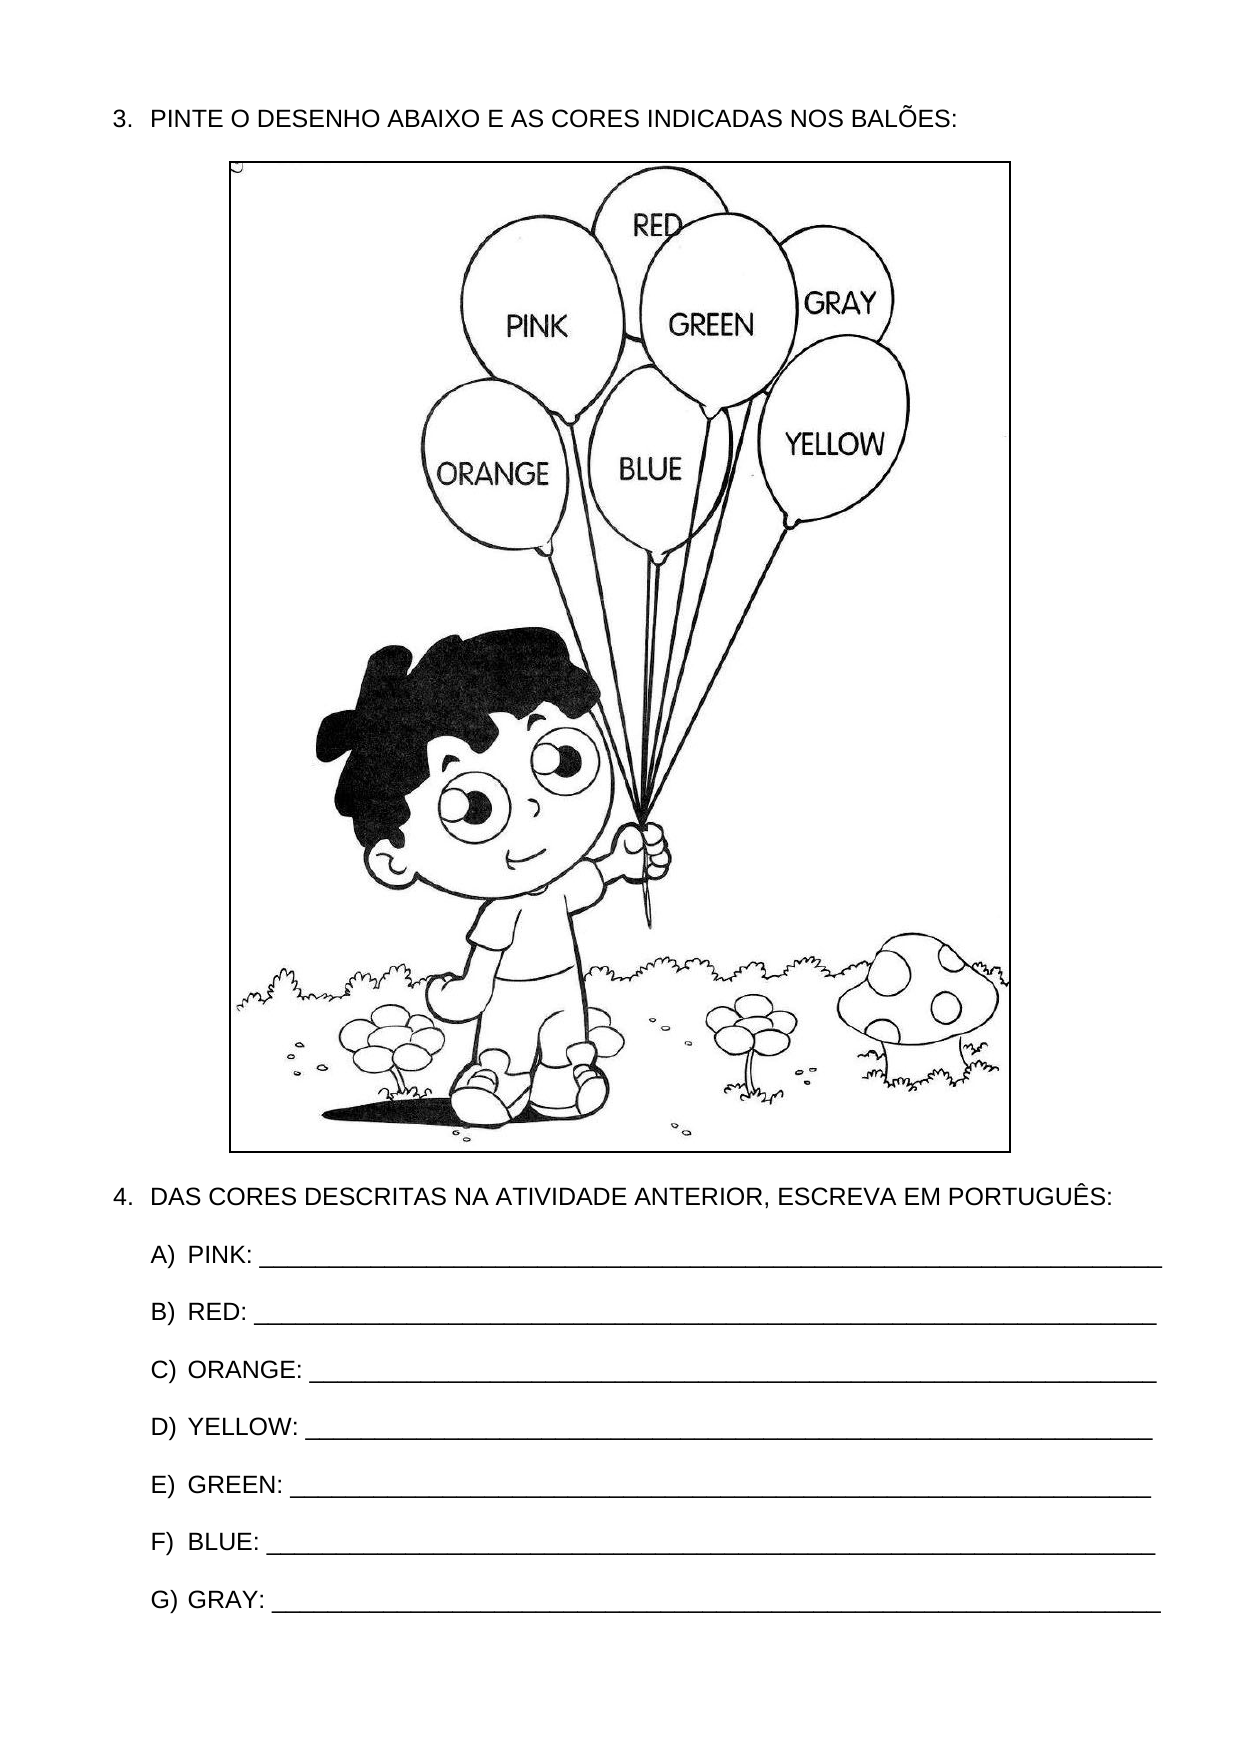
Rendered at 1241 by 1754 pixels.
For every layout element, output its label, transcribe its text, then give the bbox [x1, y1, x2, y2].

list GRAY: ________________________________________________________________ [150, 1585, 1165, 1613]
list PINTE O DESENHO ABAIXO E AS CORES INDICADAS NOS BALÕES: [112, 104, 1165, 132]
list DAS CORES DESCRITAS NA ATIVIDADE ANTERIOR, ESCREVA EM PORTUGUÊS: [113, 1182, 1165, 1211]
picture [231, 163, 1009, 1151]
list ORANGE: _____________________________________________________________ [150, 1355, 1165, 1383]
list RED: _________________________________________________________________ [150, 1297, 1165, 1326]
list GREEN: ______________________________________________________________ [150, 1470, 1165, 1498]
list YELLOW: _____________________________________________________________ [150, 1412, 1165, 1441]
list BLUE: ________________________________________________________________ [150, 1527, 1165, 1556]
list PINK: _________________________________________________________________ [150, 1240, 1165, 1268]
